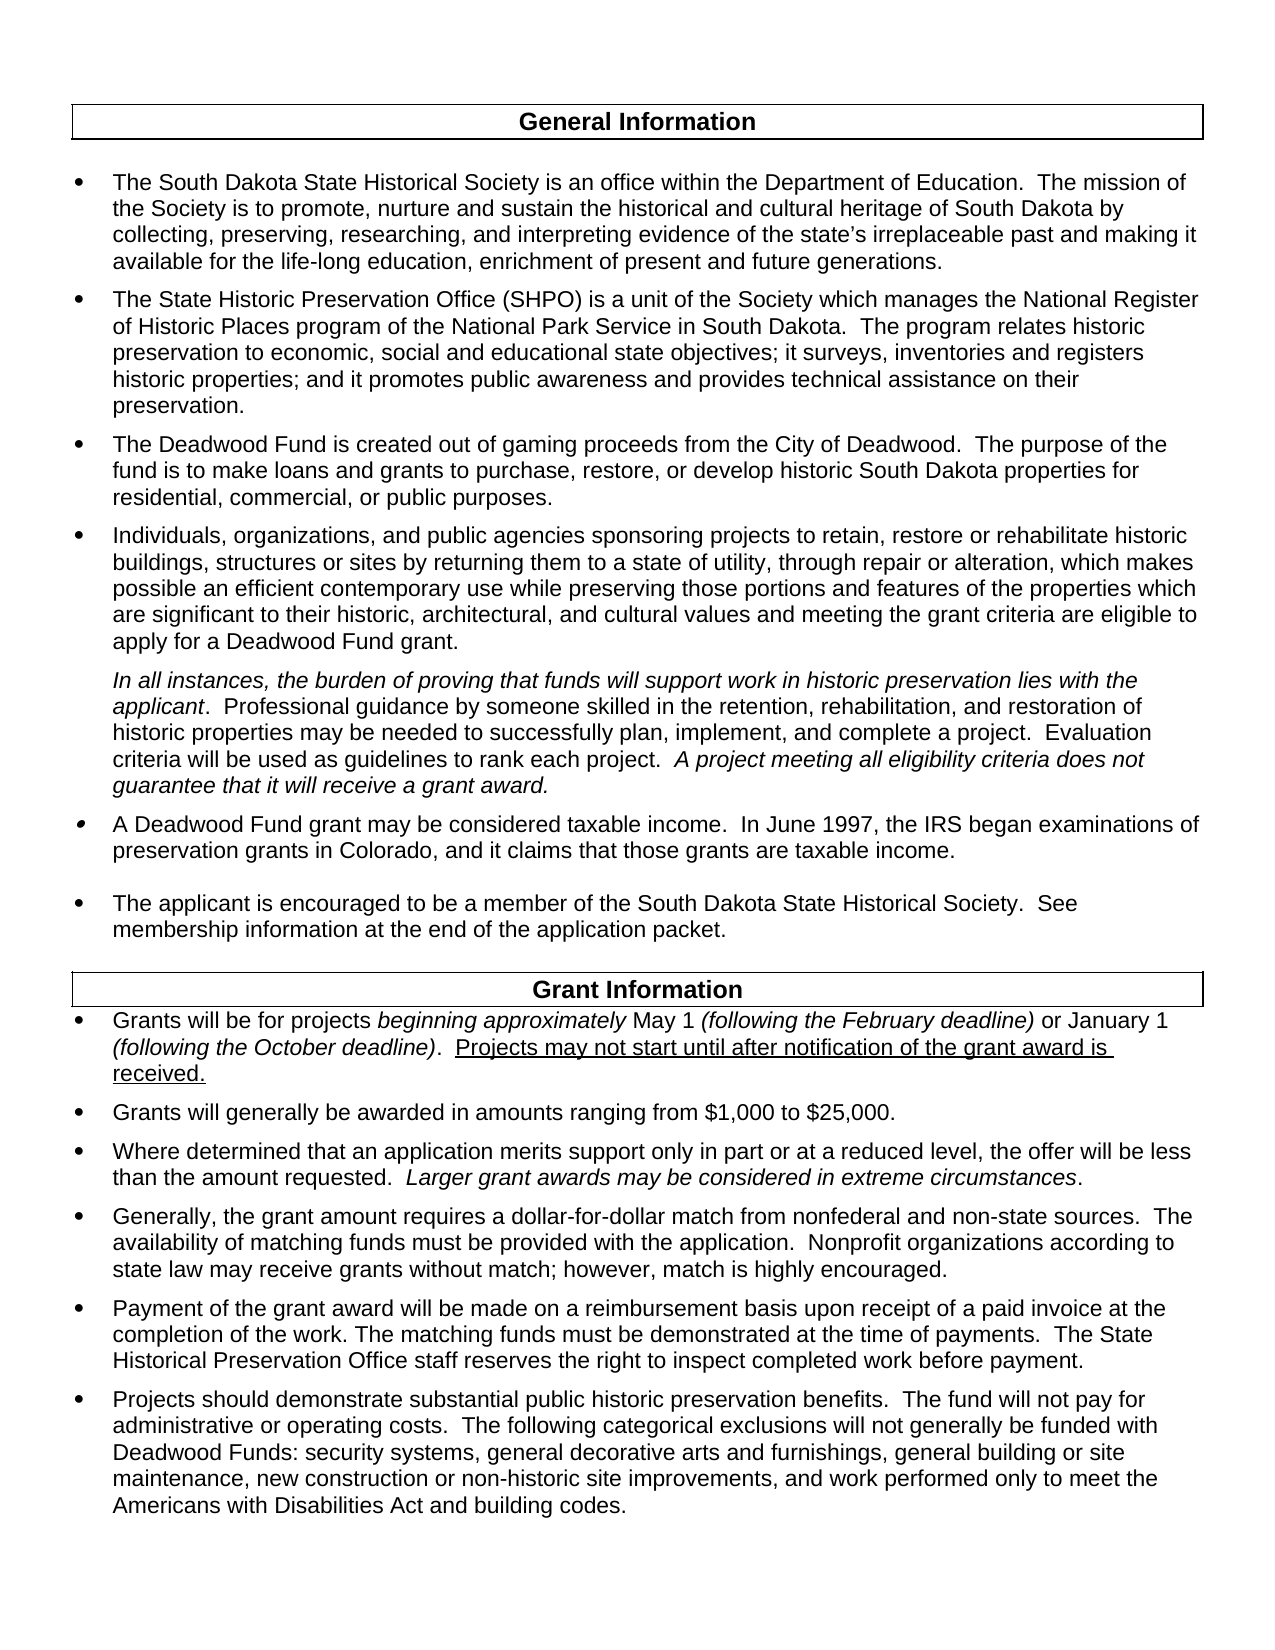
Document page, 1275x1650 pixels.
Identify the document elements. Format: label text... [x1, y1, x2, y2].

list The State Historic Preservation Office (SHPO) is a unit of the Society which manages the National Register of Historic Places program of the National Park Service in . The program relates historic preservation to economic, social and educational state objectives; it surveys, inventories and registers historic properties; and it promotes public awareness and provides technical assistance on their preservation. [75, 286, 1200, 418]
list A Deadwood Fund grant may be considered taxable income. In June 1997, the IRS began examinations of preservation grants in , and it claims that those grants are taxable income. [75, 811, 1200, 863]
text General Information [73, 105, 1202, 138]
list Grants will be for projects beginning approximately May 1 (following the February deadline) or January 1 (following the October deadline). Projects may not start until after notification of the grant award is received. [75, 1007, 1200, 1086]
list Grants will generally be awarded in amounts ranging from $1,000 to $25,000. [75, 1099, 1200, 1125]
list The Deadwood Fund is created out of gaming proceeds from the City of . The purpose of the fund is to make loans and grants to purchase, restore, or develop historic properties for residential, commercial, or public purposes. [75, 431, 1200, 510]
list The South Dakota State Historical Society is an office within the Department of Education. The mission of the Society is to promote, nurture and sustain the historical and cultural heritage of by collecting, preserving, researching, and interpreting evidence of the state’s irreplaceable past and making it available for the life-long education, enrichment of present and future generations. [75, 168, 1200, 274]
list Payment of the grant award will be made on a reimbursement basis upon receipt of a paid invoice at the completion of the work. The matching funds must be demonstrated at the time of payments. The State Historical Preservation Office staff reserves the right to inspect completed work before payment. [75, 1294, 1200, 1374]
list Where determined that an application merits support only in part or at a reduced level, the offer will be less than the amount requested. Larger grant awards may be considered in extreme circumstances. [75, 1138, 1200, 1191]
text In all instances, the burden of proving that funds will support work in historic preservation lies with the applicant. Professional guidance by someone skilled in the retention, rehabilitation, and restoration of historic properties may be needed to successfully plan, implement, and complete a project. Evaluation criteria will be used as guidelines to rank each project. A project meeting all eligibility criteria does not guarantee that it will receive a grant award. [112, 667, 1200, 798]
list Generally, the grant amount requires a dollar-for-dollar match from nonfederal and non-state sources. The availability of matching funds must be provided with the application. Nonprofit organizations according to state law may receive grants without match; however, match is highly encouraged. [75, 1203, 1200, 1282]
list The applicant is encouraged to be a member of the South Dakota State Historical Society. See membership information at the end of the application packet. [75, 890, 1200, 943]
list Projects should demonstrate substantial public historic preservation benefits. The fund will not pay for administrative or operating costs. The following categorical exclusions will not generally be funded with Deadwood Funds: security systems, general decorative arts and furnishings, general building or site maintenance, new construction or non-historic site improvements, and work performed only to meet the Americans with Disabilities Act and building codes. [75, 1386, 1200, 1518]
list Individuals, organizations, and public agencies sponsoring projects to retain, restore or rehabilitate historic buildings, structures or sites by returning them to a state of utility, through repair or alteration, which makes possible an efficient contemporary use while preserving those portions and features of the properties which are significant to their historic, architectural, and cultural values and meeting the grant criteria are eligible to apply for a Deadwood Fund grant. [75, 522, 1200, 654]
text Grant Information [73, 973, 1202, 1006]
